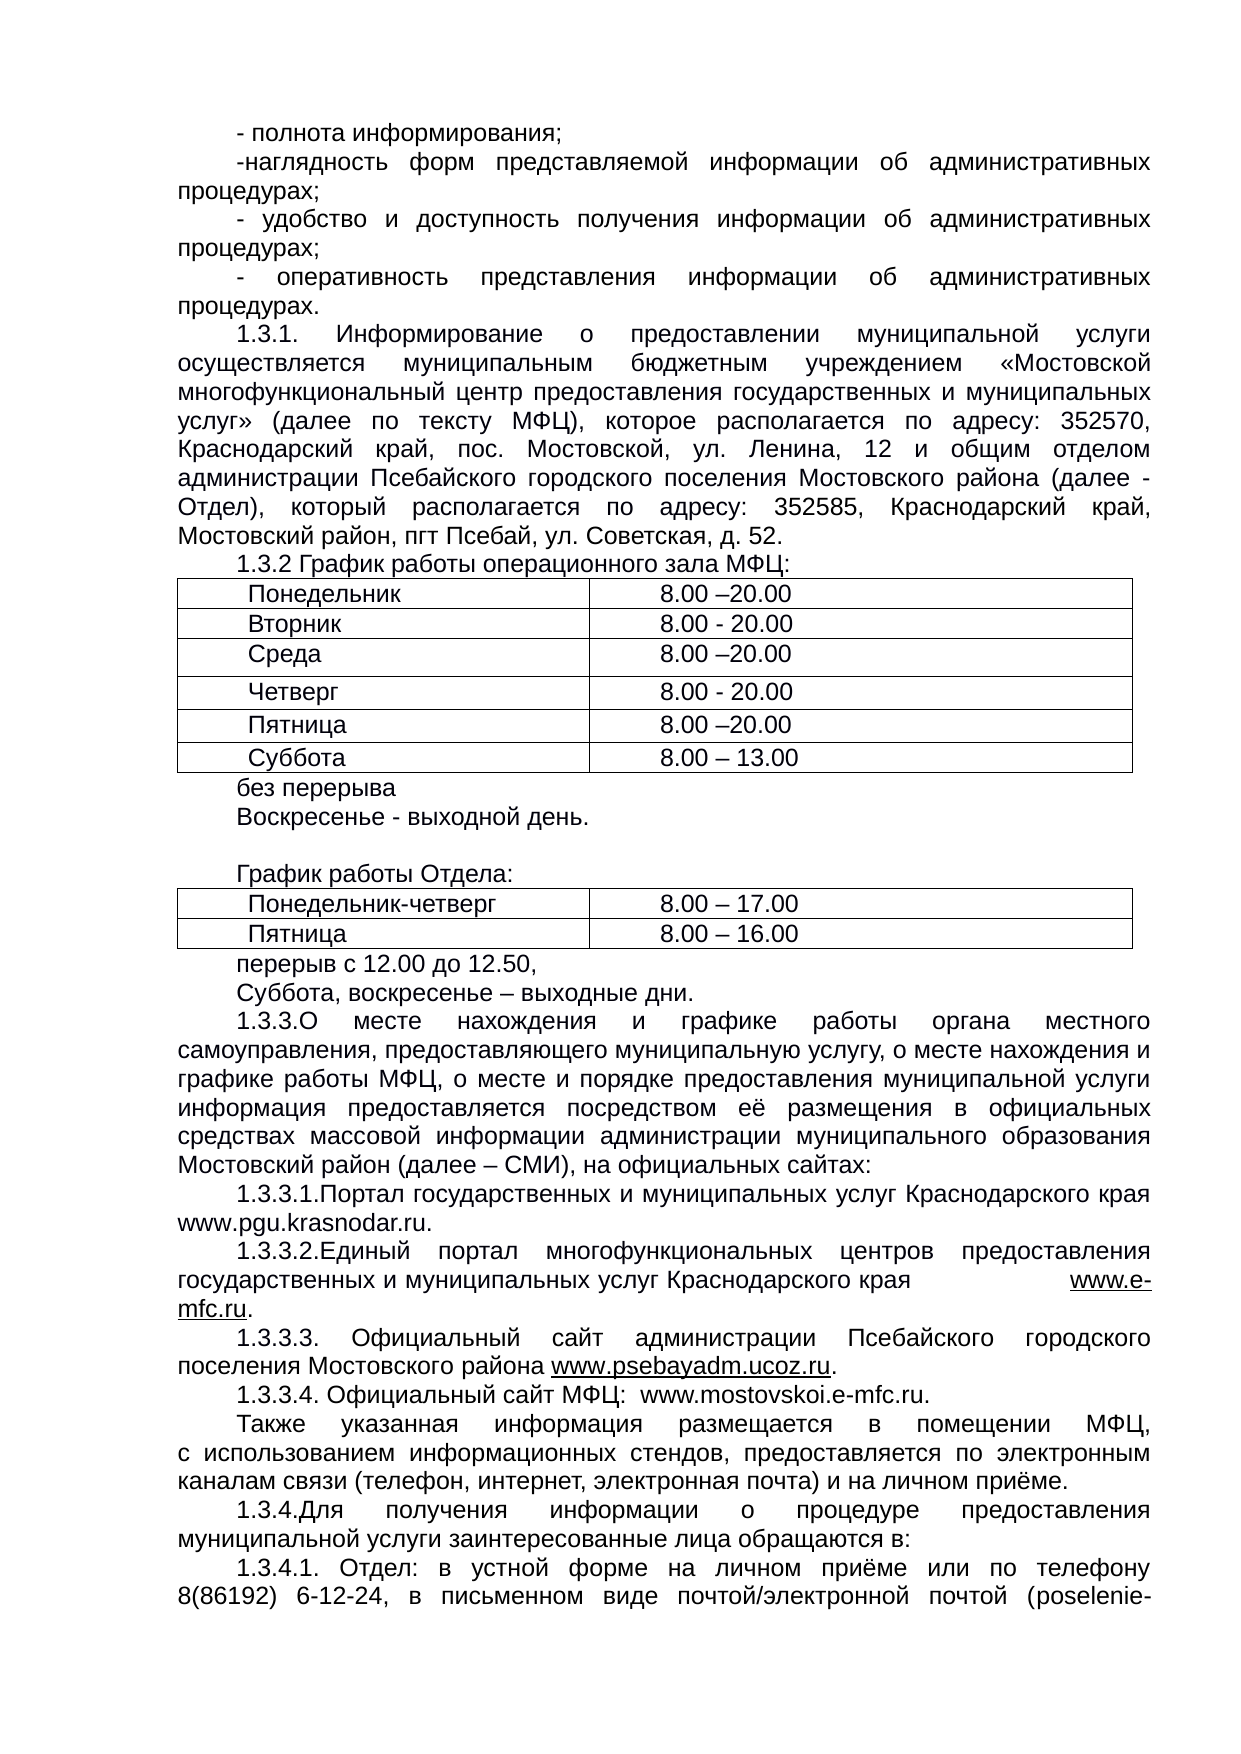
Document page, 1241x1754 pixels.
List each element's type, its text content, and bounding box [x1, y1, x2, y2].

text - удобство и доступность получения информации об административных процедурах; [177, 204, 1152, 262]
table_header Понедельник [178, 579, 589, 608]
table_cell Суббота [178, 743, 589, 772]
text без перерыва [177, 773, 1152, 802]
table_cell Пятница [178, 710, 589, 742]
table_cell 8.00 –20.00 [590, 710, 1132, 742]
table_header 8.00 –20.00 [590, 579, 1132, 608]
table_cell Четверг [178, 677, 589, 709]
table_header Понедельник-четверг [178, 889, 589, 918]
table_cell Среда [178, 639, 589, 676]
text 1.3.1. Информирование о предоставлении муниципальной услуги осуществляется муниципальным бюджетным учреждением «Мостовской многофункциональный центр предоставления государственных и муниципальных услуг» (далее по тексту МФЦ), которое располагается по адресу: 352570, Краснодарский край, пос. Мостовской, ул. Ленина, 12 и общим отделом администрации Псебайского городского поселения Мостовского района (далее - Отдел), который располагается по адресу: 352585, Краснодарский край, Мостовский район, пгт Псебай, ул. Советская, д. 52. [177, 319, 1152, 549]
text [177, 1552, 1152, 1610]
table_cell 8.00 - 20.00 [590, 677, 1132, 709]
text 1.3.3.2.Единый портал многофункциональных центров предоставления государственных и муниципальных услуг Краснодарского края www.e-mfc.ru. [177, 1236, 1152, 1322]
text Также указанная информация размещается в помещении МФЦ, с использованием информационных стендов, предоставляется по электронным каналам связи (телефон, интернет, электронная почта) и на личном приёме. [177, 1409, 1152, 1495]
table_cell 8.00 – 13.00 [590, 743, 1132, 772]
text 1.3.2 График работы операционного зала МФЦ: [177, 549, 1152, 578]
text - полнота информирования; [177, 118, 1152, 147]
text 1.3.3.1.Портал государственных и муниципальных услуг Краснодарского края www.pgu.krasnodar.ru. [177, 1179, 1152, 1236]
text График работы Отдела: [177, 859, 1152, 888]
text 1.3.4.Для получения информации о процедуре предоставления муниципальной услуги заинтересованные лица обращаются в: [177, 1495, 1152, 1552]
table_cell 8.00 - 20.00 [590, 609, 1132, 638]
table_cell Вторник [178, 609, 589, 638]
text 1.3.3.О месте нахождения и графике работы органа местного самоуправления, предоставляющего муниципальную услугу, о месте нахождения и графике работы МФЦ, о месте и порядке предоставления муниципальной услуги информация предоставляется посредством её размещения в официальных средствах массовой информации администрации муниципального образования Мостовский район (далее – СМИ), на официальных сайтах: [177, 1006, 1152, 1179]
table_header 8.00 – 17.00 [590, 889, 1132, 918]
text Суббота, воскресенье – выходные дни. [177, 977, 1152, 1006]
text 1.3.3.3. Официальный сайт администрации Псебайского городского поселения Мостовского района www.psebayadm.ucoz.ru. [177, 1322, 1152, 1380]
table_cell 8.00 –20.00 [590, 639, 1132, 676]
text -наглядность форм представляемой информации об административных процедурах; [177, 147, 1152, 204]
text - оперативность представления информации об административных процедурах. [177, 262, 1152, 319]
text 1.3.3.4. Официальный сайт МФЦ: www.mostovskoi.e-mfc.ru. [177, 1380, 1152, 1409]
table_cell Пятница [178, 919, 589, 948]
text перерыв с 12.00 до 12.50, [177, 949, 1152, 977]
table_cell 8.00 – 16.00 [590, 919, 1132, 948]
text Воскресенье - выходной день. [177, 802, 1152, 831]
